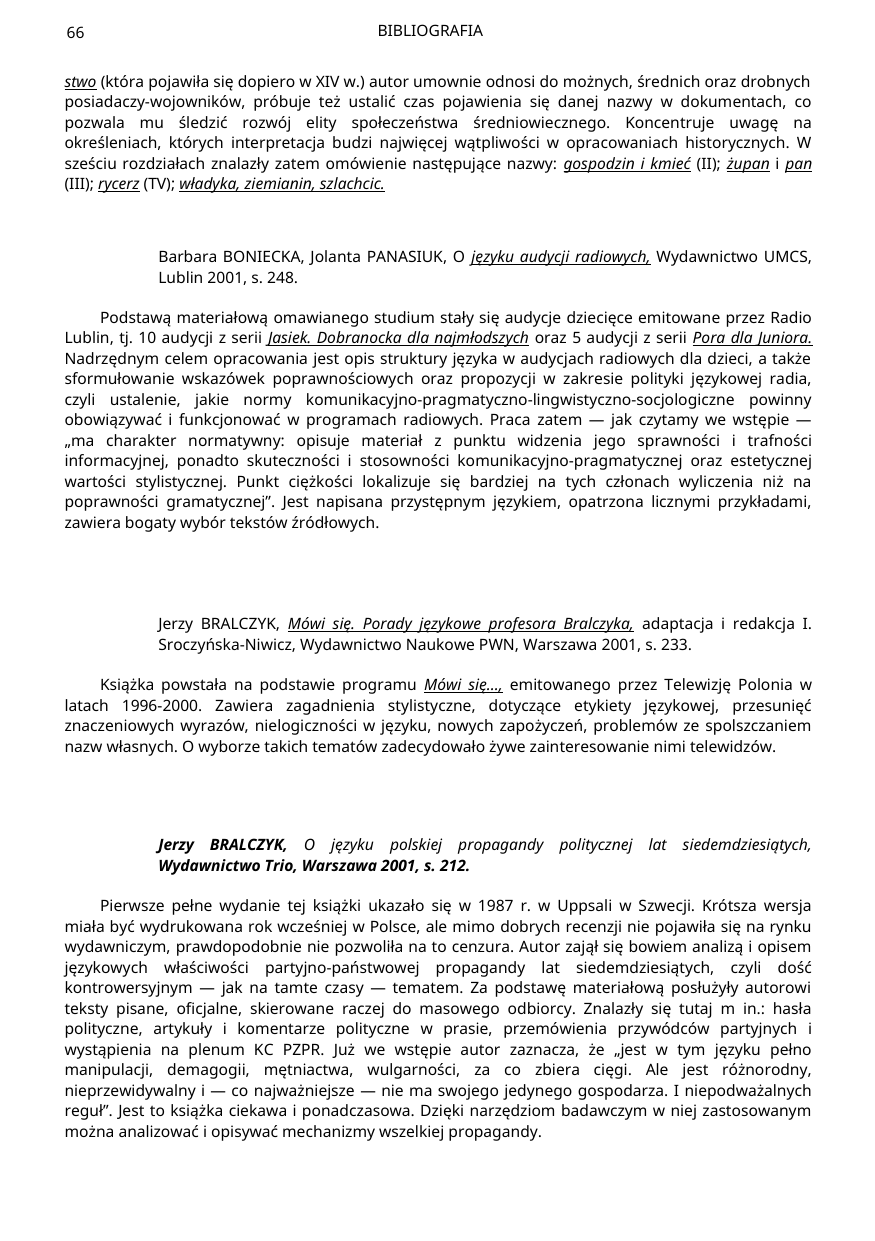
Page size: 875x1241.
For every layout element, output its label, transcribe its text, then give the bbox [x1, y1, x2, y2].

text Jerzy BRALCZYK, Mówi się. Porady językowe profesora Bralczyka, adaptacja i redakcja I. Sroczyńska-Niwicz, Wydawnictwo Naukowe PWN, Warszawa 2001, s. 233. [158, 613, 812, 655]
text Barbara BONIECKA, Jolanta PANASIUK, O języku audycji radiowych, Wydawnictwo UMCS, Lublin 2001, s. 248. [158, 245, 812, 287]
text Jerzy BRALCZYK, O języku polskiej propagandy politycznej lat siedemdziesiątych, Wydawnictwo Trio, Warszawa 2001, s. 212. [158, 834, 812, 876]
text Książka powstała na podstawie programu Mówi się..., emitowanego przez Telewizję Polonia w latach 1996-2000. Zawiera zagadnienia stylistyczne, dotyczące etykiety językowej, przesunięć znaczeniowych wyrazów, nielogiczności w języku, nowych zapożyczeń, problemów ze spolszczaniem nazw własnych. O wyborze takich tematów zadecydowało żywe zainteresowanie nimi telewidzów. [64, 674, 812, 756]
text stwo (która pojawiła się dopiero w XIV w.) autor umownie odnosi do możnych, średnich oraz drobnych posiadaczy-wojowników, próbuje też ustalić czas pojawienia się danej nazwy w dokumentach, co pozwala mu śledzić rozwój elity społeczeństwa średniowiecznego. Koncentruje uwagę na określeniach, których interpretacja budzi najwięcej wątpliwości w opracowaniach historycznych. W sześciu rozdziałach znalazły zatem omówienie następujące nazwy: gospodzin i kmieć (II); żupan i pan (III); rycerz (TV); władyka, ziemianin, szlachcic. [64, 71, 812, 194]
text BIBLIOGRAFIA [377, 24, 483, 40]
text Podstawą materiałową omawianego studium stały się audycje dziecięce emitowane przez Radio Lublin, tj. 10 audycji z serii Jasiek. Dobranocka dla najmłodszych oraz 5 audycji z serii Pora dla Juniora. Nadrzędnym celem opracowania jest opis struktury języka w audycjach radiowych dla dzieci, a także sformułowanie wskazówek poprawnościowych oraz propozycji w zakresie polityki językowej radia, czyli ustalenie, jakie normy komunikacyjno-pragmatyczno-lingwistyczno-socjologiczne powinny obowiązywać i funkcjonować w programach radiowych. Praca zatem — jak czytamy we wstępie — „ma charakter normatywny: opisuje materiał z punktu widzenia jego sprawności i trafności informacyjnej, ponadto skuteczności i stosowności komunikacyjno-pragmatycznej oraz estetycznej wartości stylistycznej. Punkt ciężkości lokalizuje się bardziej na tych członach wyliczenia niż na poprawności gramatycznej”. Jest napisana przystępnym językiem, opatrzona licznymi przykładami, zawiera bogaty wybór tekstów źródłowych. [64, 307, 812, 532]
text 66 [66, 26, 84, 41]
text Pierwsze pełne wydanie tej książki ukazało się w 1987 r. w Uppsali w Szwecji. Krótsza wersja miała być wydrukowana rok wcześniej w Polsce, ale mimo dobrych recenzji nie pojawiła się na rynku wydawniczym, prawdopodobnie nie pozwoliła na to cenzura. Autor zajął się bowiem analizą i opisem językowych właściwości partyjno-państwowej propagandy lat siedemdziesiątych, czyli dość kontrowersyjnym — jak na tamte czasy — tematem. Za podstawę materiałową posłużyły autorowi teksty pisane, oficjalne, skierowane raczej do masowego odbiorcy. Znalazły się tutaj m in.: hasła polityczne, artykuły i komentarze polityczne w prasie, przemówienia przywódców partyjnych i wystąpienia na plenum KC PZPR. Już we wstępie autor zaznacza, że „jest w tym języku pełno manipulacji, demagogii, mętniactwa, wulgarności, za co zbiera cięgi. Ale jest różnorodny, nieprzewidywalny i — co najważniejsze — nie ma swojego jedynego gospodarza. I niepodważalnych reguł”. Jest to książka ciekawa i ponadczasowa. Dzięki narzędziom badawczym w niej zastosowanym można analizować i opisywać mechanizmy wszelkiej propagandy. [64, 895, 812, 1141]
